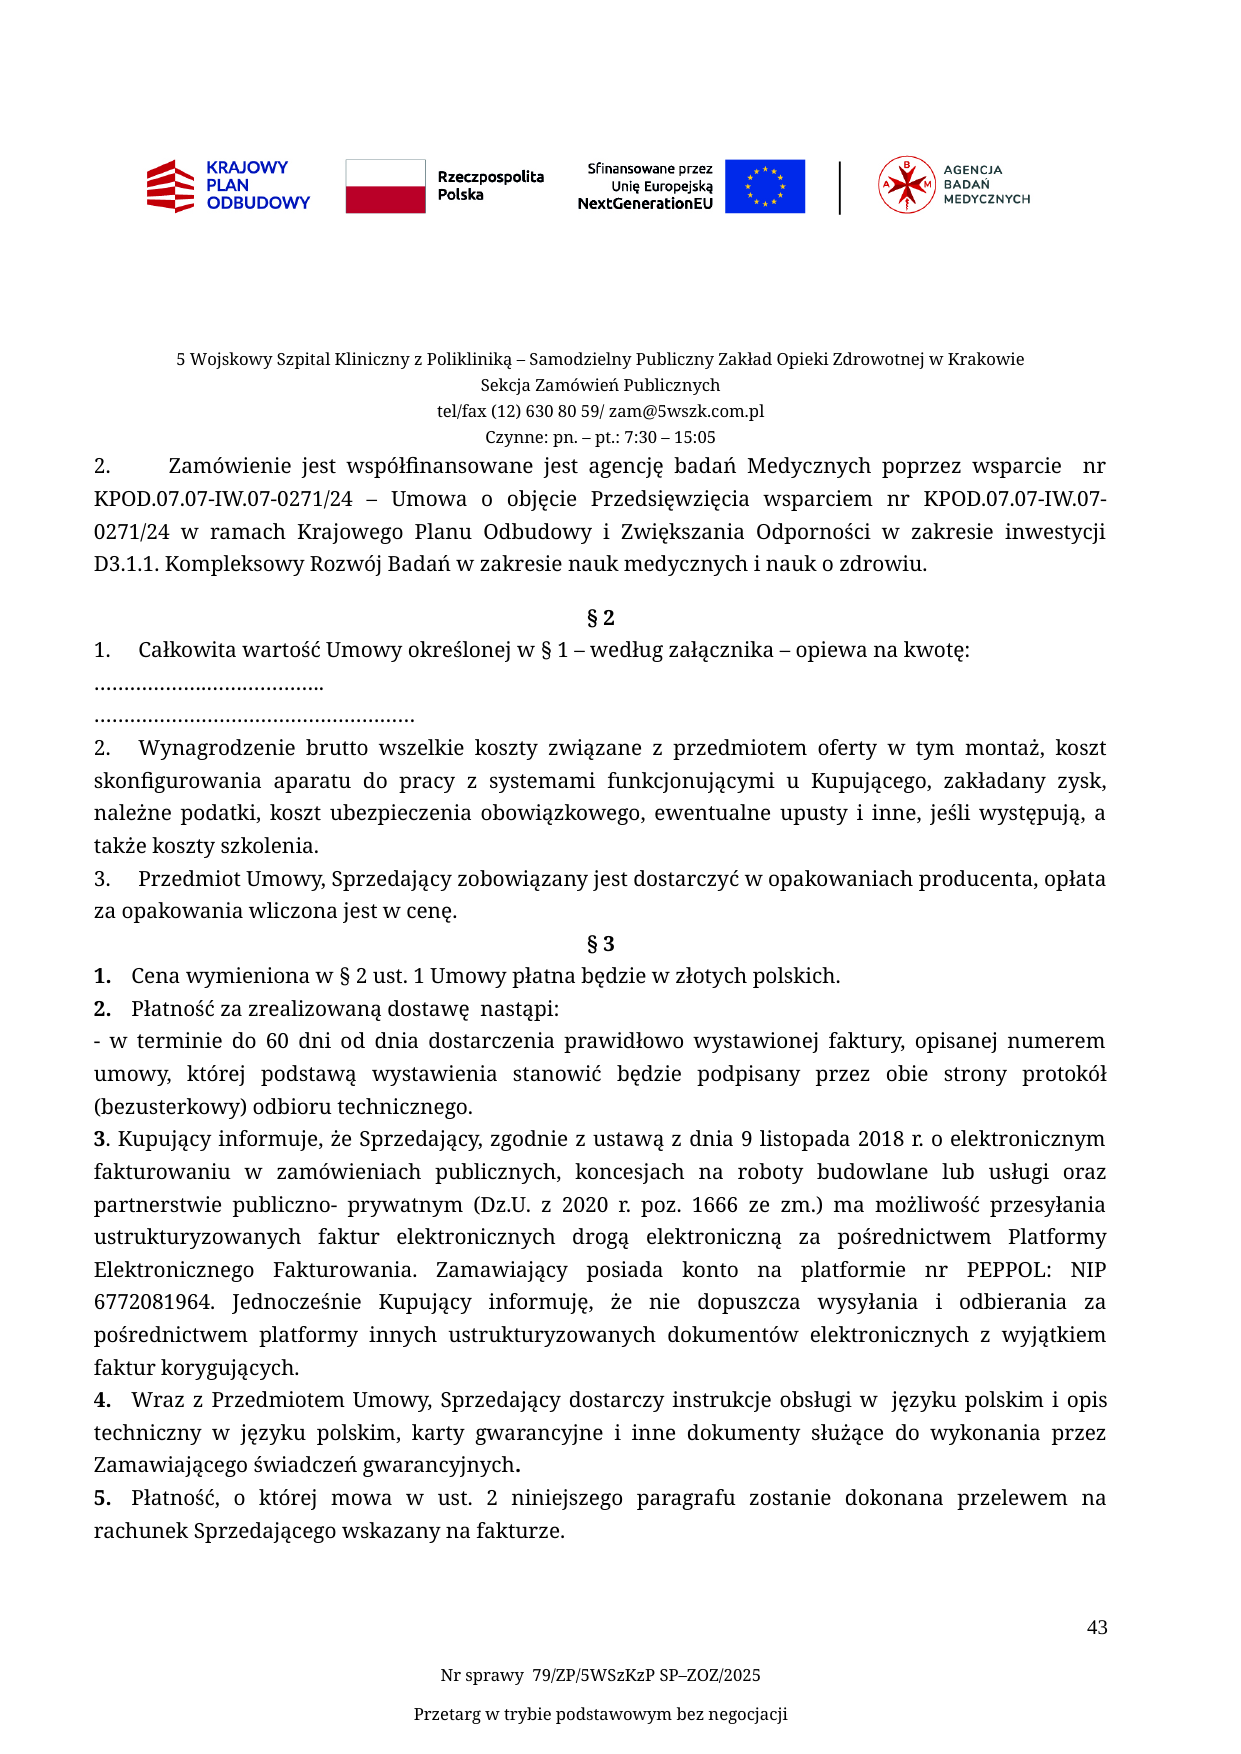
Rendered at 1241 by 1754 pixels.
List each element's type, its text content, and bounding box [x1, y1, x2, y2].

text § 3 [94, 929, 1107, 957]
list Płatność za zrealizowaną dostawę nastąpi: [94, 994, 1107, 1022]
picture [127, 133, 1074, 240]
text ……………………………………………… [94, 701, 1107, 729]
list Wraz z Przedmiotem Umowy, Sprzedający dostarczy instrukcje obsługi w języku polskim i opis techniczny w języku polskim, karty gwarancyjne i inne dokumenty służące do wykonania przez Zamawiającego świadczeń gwarancyjnych. [94, 1385, 1107, 1479]
text ……………….……………….. [94, 668, 1107, 696]
list Wynagrodzenie brutto wszelkie koszty związane z przedmiotem oferty w tym montaż, koszt skonfigurowania aparatu do pracy z systemami funkcjonującymi u Kupującego, zakładany zysk, należne podatki, koszt ubezpieczenia obowiązkowego, ewentualne upusty i inne, jeśli występują, a także koszty szkolenia. [94, 733, 1107, 859]
text 3. Kupujący informuje, że Sprzedający, zgodnie z ustawą z dnia 9 listopada 2018 r. o elektronicznym fakturowaniu w zamówieniach publicznych, koncesjach na roboty budowlane lub usługi oraz partnerstwie publiczno- prywatnym (Dz.U. z 2020 r. poz. 1666 ze zm.) ma możliwość przesyłania ustrukturyzowanych faktur elektronicznych drogą elektroniczną za pośrednictwem Platformy Elektronicznego Fakturowania. Zamawiający posiada konto na platformie nr PEPPOL: NIP 6772081964. Jednocześnie Kupujący informuję, że nie dopuszcza wysyłania i odbierania za pośrednictwem platformy innych ustrukturyzowanych dokumentów elektronicznych z wyjątkiem faktur korygujących. [94, 1124, 1107, 1381]
list Przedmiot Umowy, Sprzedający zobowiązany jest dostarczyć w opakowaniach producenta, opłata za opakowania wliczona jest w cenę. [94, 864, 1107, 925]
text § 2 [94, 603, 1107, 631]
list Całkowita wartość Umowy określonej w § 1 – według załącznika – opiewa na kwotę: [94, 635, 1107, 664]
list Zamówienie jest współfinansowane jest agencję badań Medycznych poprzez wsparcie nr KPOD.07.07-IW.07-0271/24 – Umowa o objęcie Przedsięwzięcia wsparciem nr KPOD.07.07-IW.07-0271/24 w ramach Krajowego Planu Odbudowy i Zwiększania Odporności w zakresie inwestycji D3.1.1. Kompleksowy Rozwój Badań w zakresie nauk medycznych i nauk o zdrowiu. [94, 452, 1107, 578]
list Cena wymieniona w § 2 ust. 1 Umowy płatna będzie w złotych polskich. [94, 961, 1107, 990]
list Płatność, o której mowa w ust. 2 niniejszego paragrafu zostanie dokonana przelewem na rachunek Sprzedającego wskazany na fakturze. [94, 1483, 1107, 1544]
text - w terminie do 60 dni od dnia dostarczenia prawidłowo wystawionej faktury, opisanej numerem umowy, której podstawą wystawienia stanowić będzie podpisany przez obie strony protokół (bezusterkowy) odbioru technicznego. [94, 1027, 1107, 1120]
